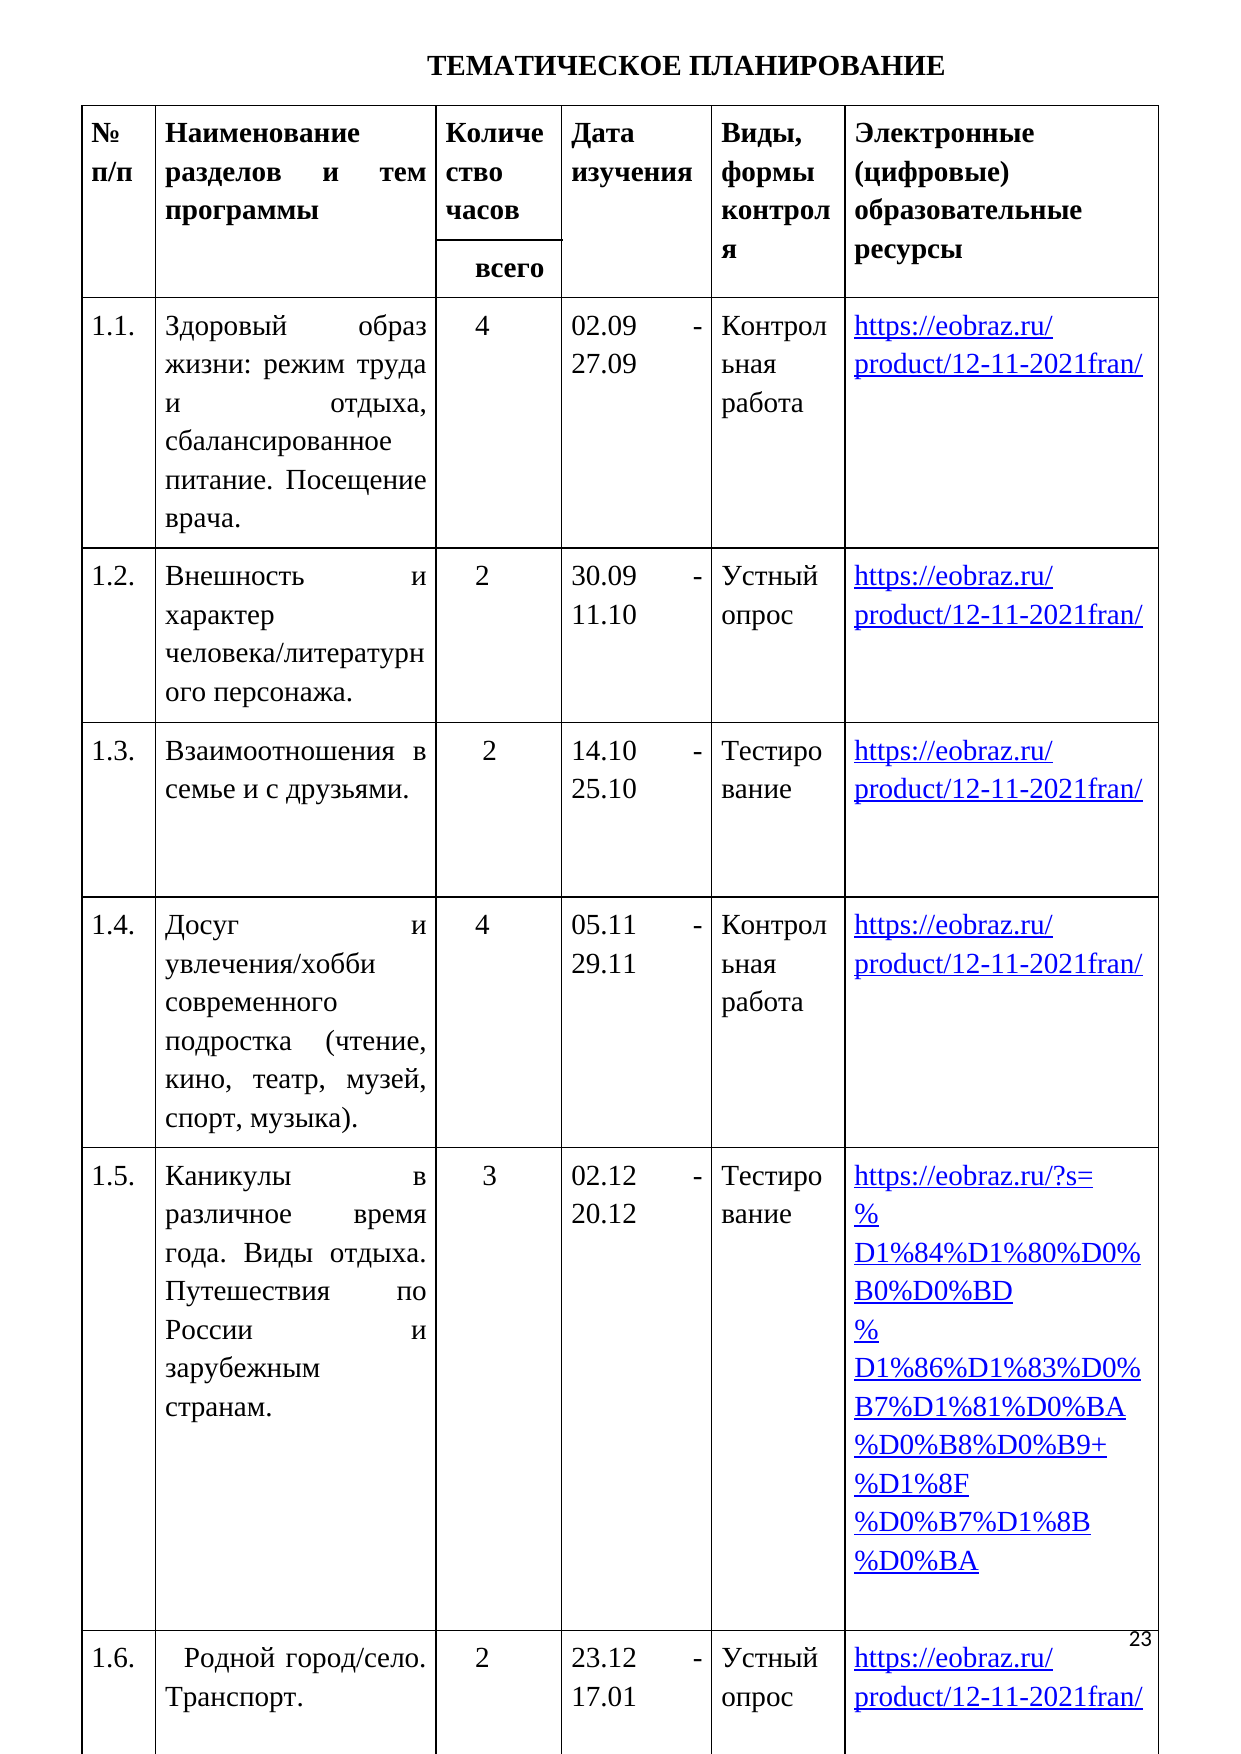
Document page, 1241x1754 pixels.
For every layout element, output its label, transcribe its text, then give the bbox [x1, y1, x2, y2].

table_header ТЕМАТИЧЕСКОЕ ПЛАНИРОВАНИЕ [82, 0, 1158, 105]
table_cell Взаимоотношения в семье и с друзьями. [156, 723, 435, 896]
table_cell 1.3. [83, 723, 155, 896]
table_cell Устный опрос [712, 1631, 844, 1754]
table_cell 3 [437, 1148, 561, 1629]
table_cell Устный опрос [712, 549, 844, 722]
table_cell Дата изучения [562, 106, 711, 297]
table_cell 2 [437, 549, 561, 722]
table_cell Контрольная работа [712, 898, 844, 1147]
table_cell 1.6. [83, 1631, 155, 1754]
table_cell https://eobraz.ru/product/12-11-2021fran/ [846, 898, 1158, 1147]
table_cell 30.09 -11.10 [562, 549, 711, 722]
table_cell 2 [437, 723, 561, 896]
table_cell 1.5. [83, 1148, 155, 1629]
table_cell Тестирование [712, 1148, 844, 1629]
table_cell Внешность и характер человека/литературного персонажа. [156, 549, 435, 722]
table_cell Виды, формы контроля [712, 106, 844, 297]
table_cell https://eobraz.ru/product/12-11-2021fran/ [846, 1631, 1158, 1754]
table_cell Здоровый образ жизни: режим труда и отдыха, сбалансированное питание. Посещение врача. [156, 298, 435, 547]
table_cell всего [437, 241, 561, 297]
table_cell Количество часов [437, 106, 561, 239]
table_cell 1.1. [83, 298, 155, 547]
table_cell Тестирование [712, 723, 844, 896]
table_cell № п/п [83, 106, 155, 297]
table_cell https://eobraz.ru/product/12-11-2021fran/ [846, 298, 1158, 547]
table_cell 4 [437, 898, 561, 1147]
table_cell 14.10 - 25.10 [562, 723, 711, 896]
table_cell Досуг и увлечения/хобби современного подростка (чтение, кино, театр, музей, спорт, музыка). [156, 898, 435, 1147]
table_cell https://eobraz.ru/?s=%D1%84%D1%80%D0%B0%D0%BD%D1%86%D1%83%D0%B7%D1%81%D0%BA%D0%B8%D0%B9+%D1%8F%D0%B7%D1%8B%D0%BA [846, 1148, 1158, 1629]
table_cell Родной город/село. Транспорт. [156, 1631, 435, 1754]
table_cell Наименование разделов и тем программы [156, 106, 435, 297]
table_cell 23.12 - 17.01 [562, 1631, 711, 1754]
table_cell 05.11 -29.11 [562, 898, 711, 1147]
table_cell Каникулы в различное время года. Виды отдыха. Путешествия по России и зарубежным странам. [156, 1148, 435, 1629]
table_cell Контрольная работа [712, 298, 844, 547]
table_cell https://eobraz.ru/product/12-11-2021fran/ [846, 723, 1158, 896]
table_cell 1.4. [83, 898, 155, 1147]
table_cell 4 [437, 298, 561, 547]
table_cell 2 [437, 1631, 561, 1754]
table_cell Электронные (цифровые) образовательные ресурсы [846, 106, 1158, 297]
table_cell 02.12 -20.12 [562, 1148, 711, 1629]
table_cell https://eobraz.ru/product/12-11-2021fran/ [846, 549, 1158, 722]
table_cell 1.2. [83, 549, 155, 722]
table_cell 02.09 -27.09 [562, 298, 711, 547]
